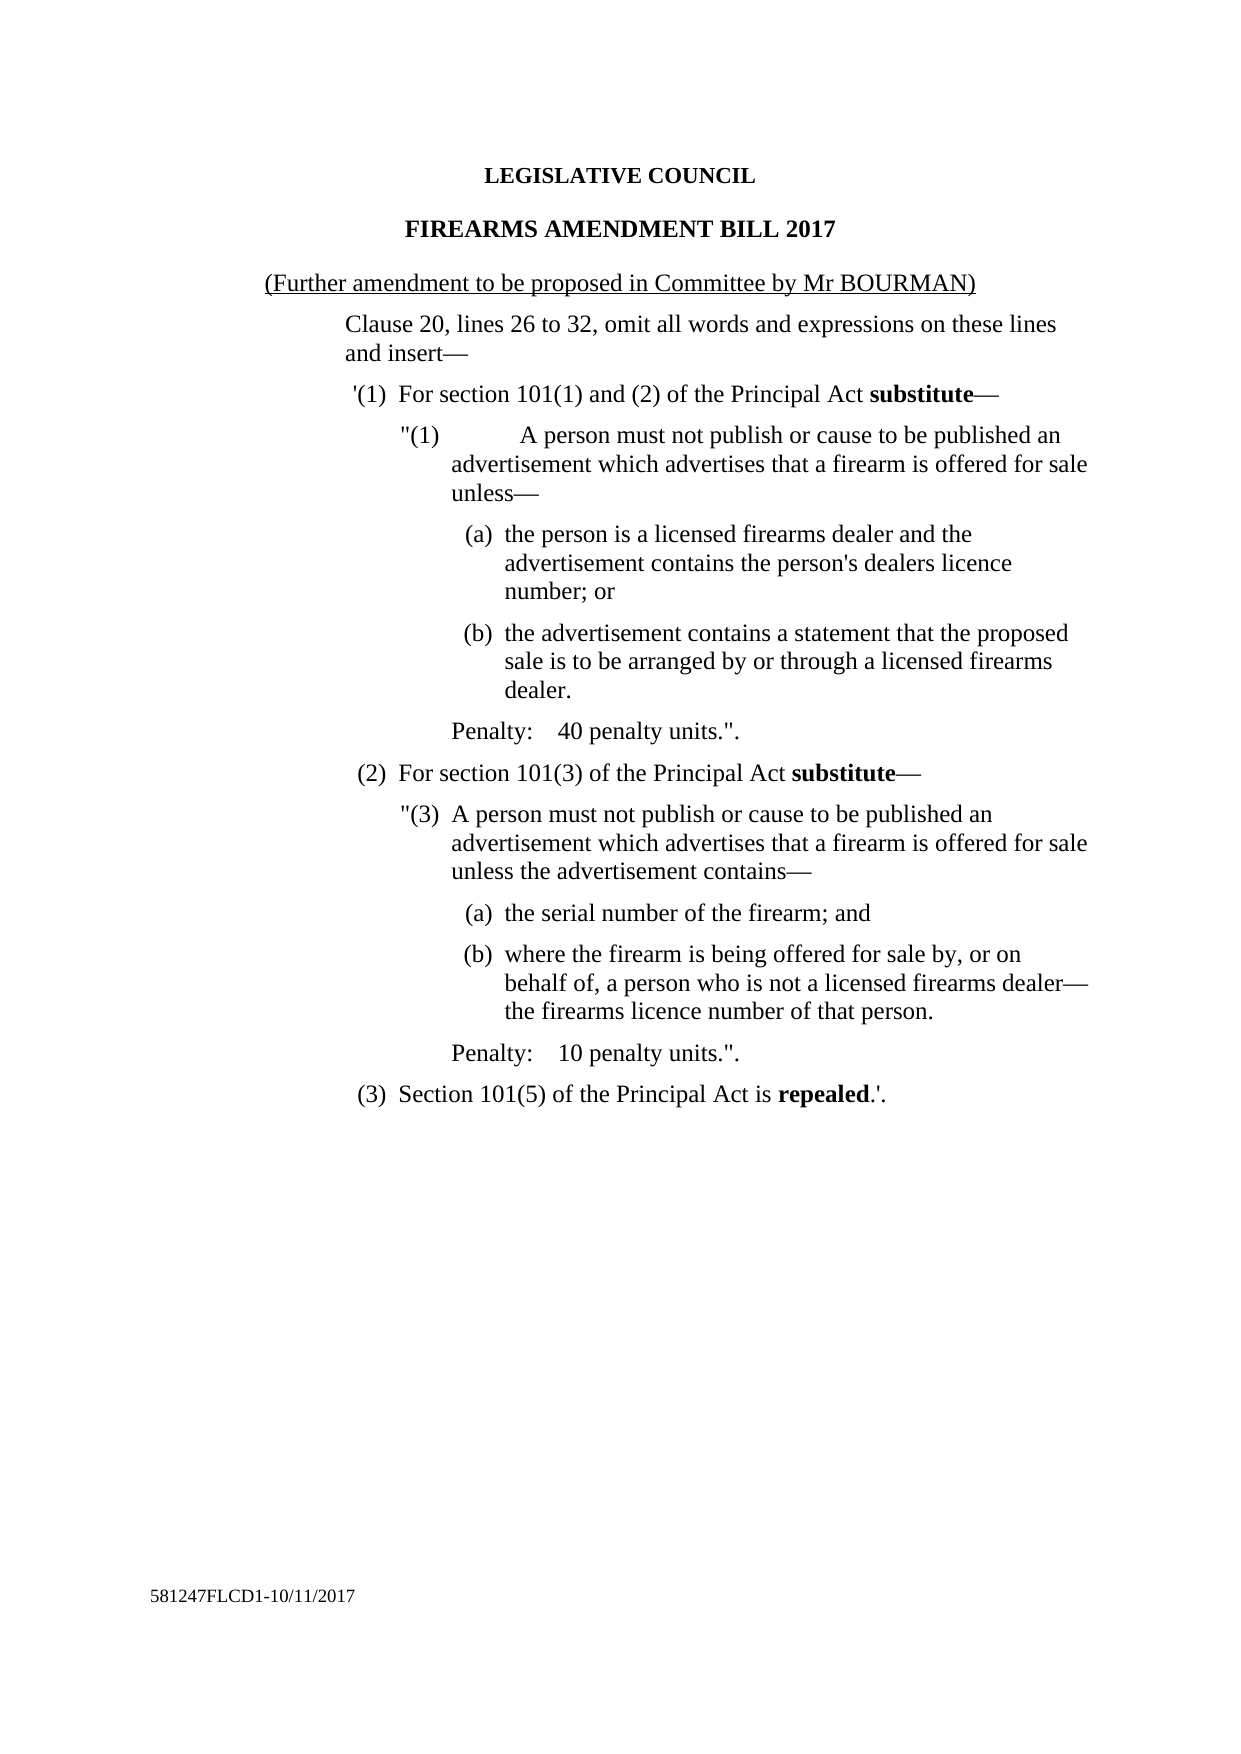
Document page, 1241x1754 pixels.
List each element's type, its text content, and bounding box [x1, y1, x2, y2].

text FIREARMS AMENDMENT BILL 2017 [150, 214, 1090, 243]
subtitle Clause 20, lines 26 to 32, omit all words and expressions on these lines and insert— [345, 309, 1090, 366]
text Penalty: 10 penalty units.". [451, 1038, 1090, 1066]
subtitle (a) the serial number of the firearm; and [150, 898, 1090, 926]
text Penalty: 40 penalty units.". [451, 716, 1090, 745]
subtitle "(1) A person must not publish or cause to be published an advertisement which advertises that a firearm is offered for sale unless— [150, 420, 1090, 506]
subtitle '(1) For section 101(1) and (2) of the Principal Act substitute— [150, 379, 1090, 408]
text (Further amendment to be proposed in Committee by Mr BOURMAN) [150, 268, 1090, 296]
subtitle (2) For section 101(3) of the Principal Act substitute— [150, 758, 1090, 786]
subtitle "(3) A person must not publish or cause to be published an advertisement which advertises that a firearm is offered for sale unless the advertisement contains— [150, 799, 1090, 885]
text Legislative Council [0, 162, 1240, 189]
subtitle (a) the person is a licensed firearms dealer and the advertisement contains the person's dealers licence number; or [150, 519, 1090, 605]
subtitle (b) the advertisement contains a statement that the proposed sale is to be arranged by or through a licensed firearms dealer. [150, 618, 1090, 704]
subtitle (b) where the firearm is being offered for sale by, or on behalf of, a person who is not a licensed firearms dealer—the firearms licence number of that person. [150, 939, 1090, 1025]
subtitle (3) Section 101(5) of the Principal Act is repealed.'. [150, 1079, 1090, 1108]
